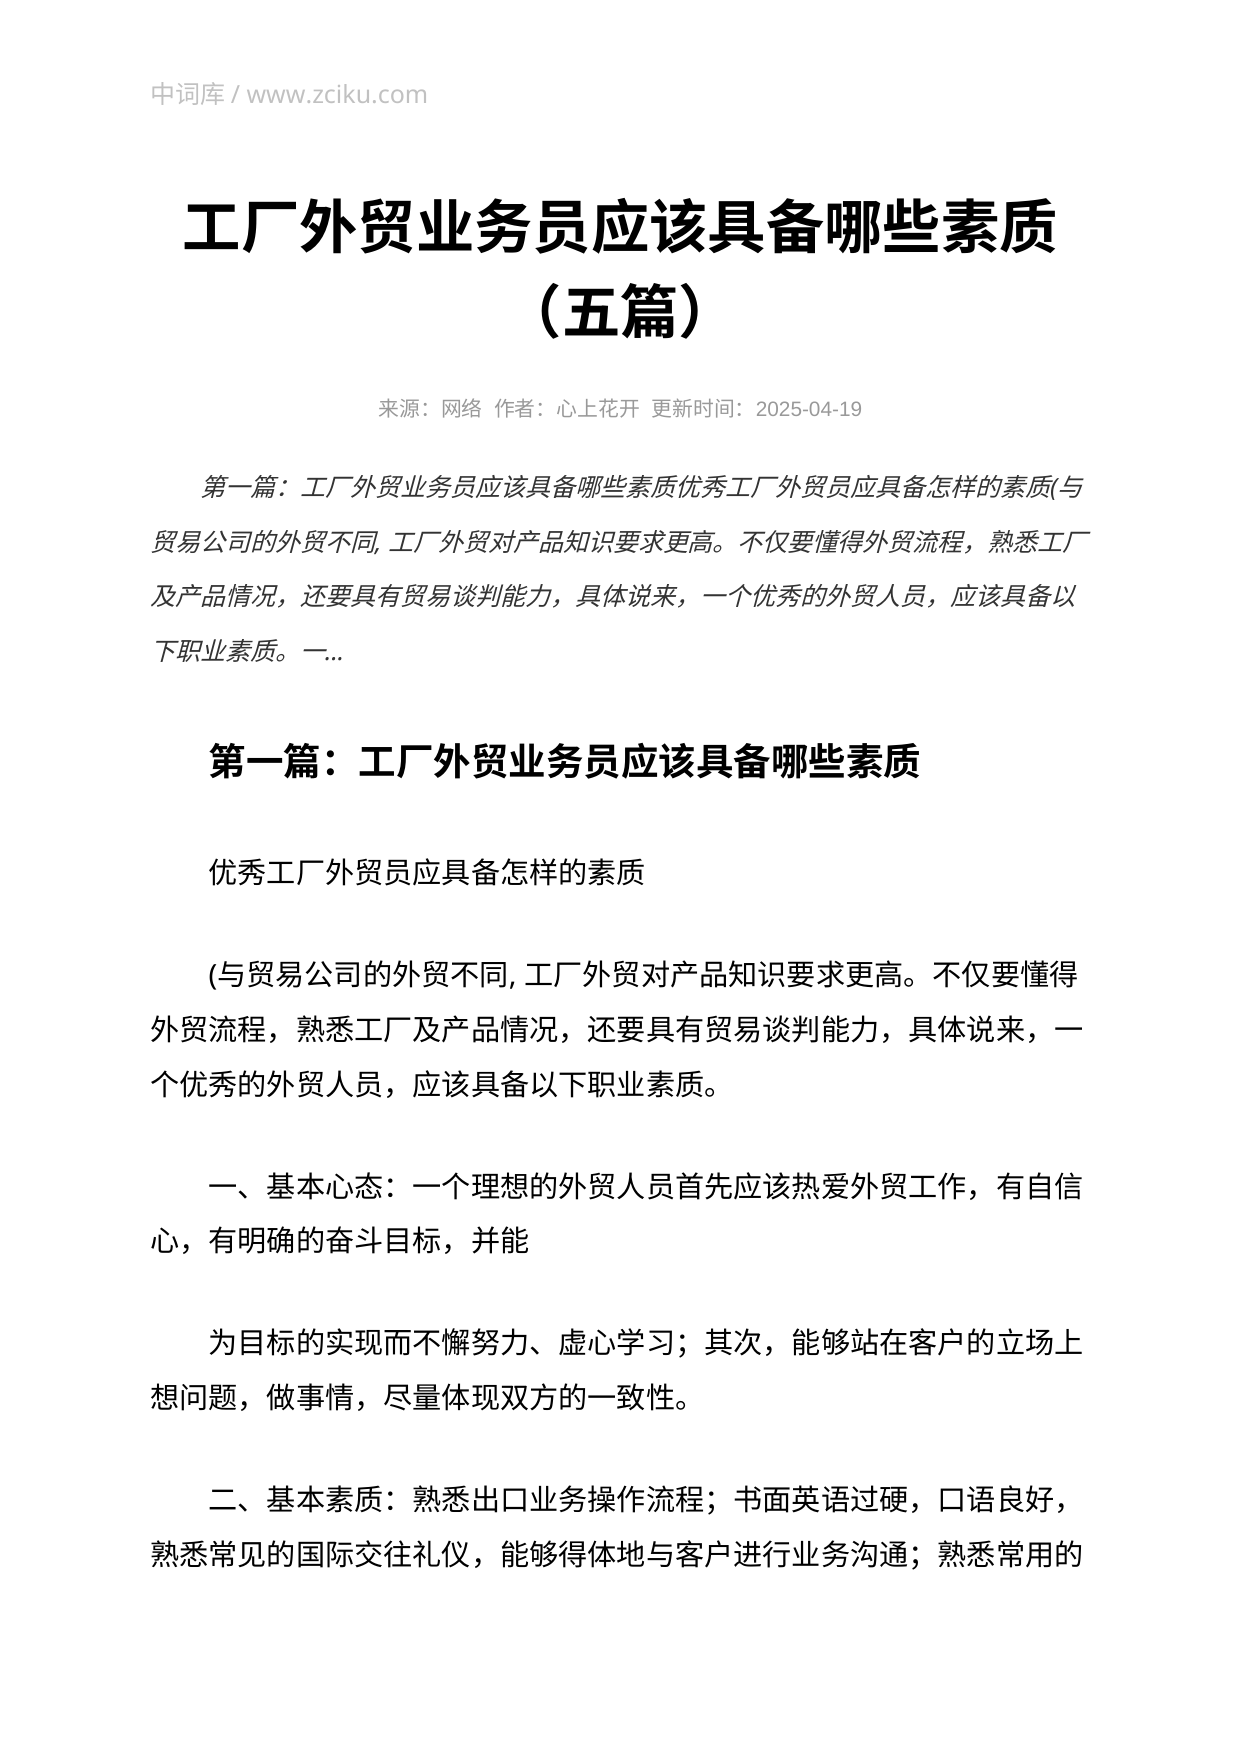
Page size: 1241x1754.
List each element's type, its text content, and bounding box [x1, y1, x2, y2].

text (与贸易公司的外贸不同, 工厂外贸对产品知识要求更高。不仅要懂得外贸流程，熟悉工厂及产品情况，还要具有贸易谈判能力，具体说来，一个优秀的外贸人员，应该具备以下职业素质。 [150, 951, 1090, 1104]
text 为目标的实现而不懈努力、虚心学习；其次，能够站在客户的立场上想问题，做事情，尽量体现双方的一致性。 [150, 1320, 1090, 1417]
subtitle 工厂外贸业务员应该具备哪些素质（五篇） [150, 181, 1090, 350]
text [150, 1476, 1090, 1574]
text 第一篇：工厂外贸业务员应该具备哪些素质 [150, 732, 1090, 787]
text 来源：网络 作者：心上花开 更新时间：2025-04-19 [150, 397, 1090, 421]
text 第一篇：工厂外贸业务员应该具备哪些素质优秀工厂外贸员应具备怎样的素质(与贸易公司的外贸不同, 工厂外贸对产品知识要求更高。不仅要懂得外贸流程，熟悉工厂及产品情况，还要具有贸易谈判能力，具体说来，一个优秀的外贸人员，应该具备以下职业素质。一... [150, 468, 1090, 667]
text 一、基本心态：一个理想的外贸人员首先应该热爱外贸工作，有自信心，有明确的奋斗目标，并能 [150, 1163, 1090, 1260]
text 优秀工厂外贸员应具备怎样的素质 [150, 850, 1090, 892]
